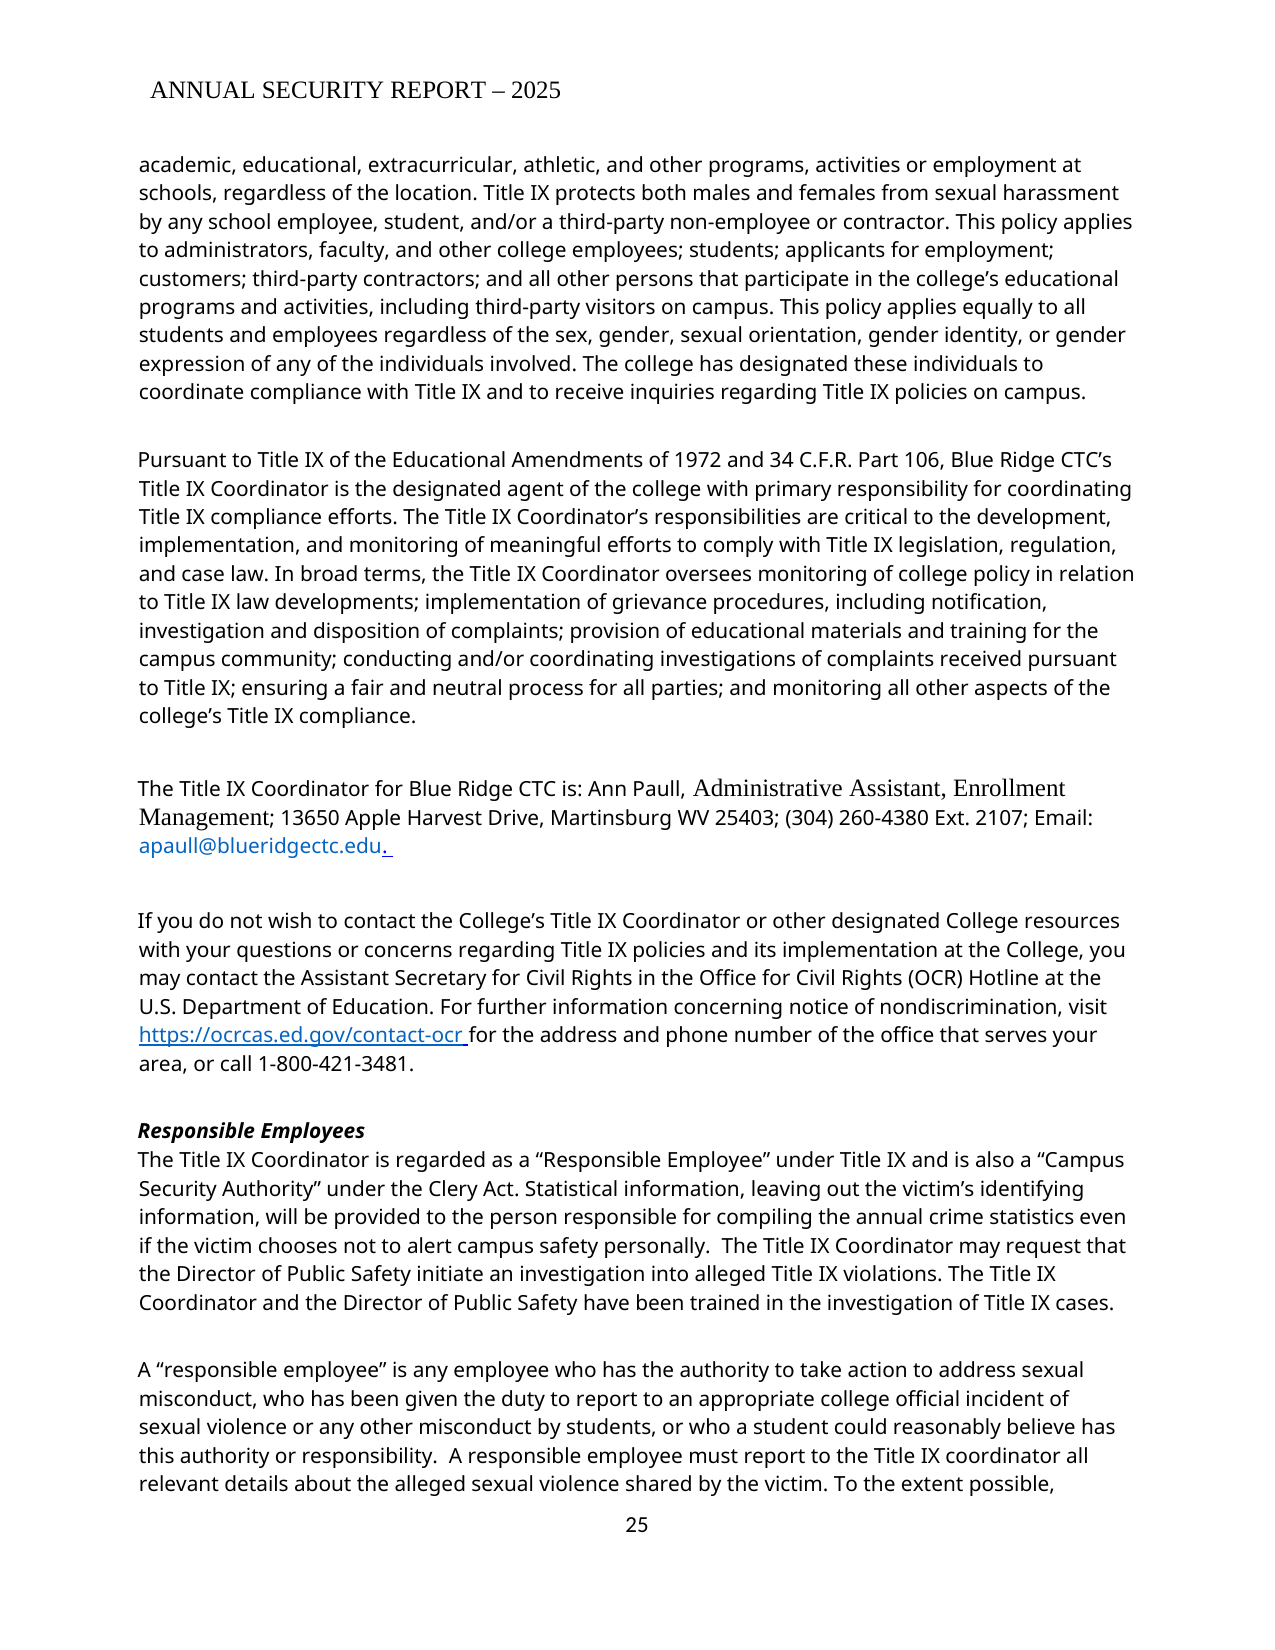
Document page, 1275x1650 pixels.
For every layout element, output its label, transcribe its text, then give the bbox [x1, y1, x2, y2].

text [137, 150, 1136, 406]
text The Title IX Coordinator for Blue Ridge CTC is: Ann Paull, Administrative Assistant, Enrollment Management; 13650 Apple Harvest Drive, Martinsburg WV 25403; (304) 260-4380 Ext. 2107; Email: apaull@blueridgectc.edu. [137, 773, 1136, 860]
text Pursuant to Title IX of the Educational Amendments of 1972 and 34 C.F.R. Part 106, Blue Ridge CTC’s Title IX Coordinator is the designated agent of the college with primary responsibility for coordinating Title IX compliance efforts. The Title IX Coordinator’s responsibilities are critical to the development, implementation, and monitoring of meaningful efforts to comply with Title IX legislation, regulation, and case law. In broad terms, the Title IX Coordinator oversees monitoring of college policy in relation to Title IX law developments; implementation of grievance procedures, including notification, investigation and disposition of complaints; provision of educational materials and training for the campus community; conducting and/or coordinating investigations of complaints received pursuant to Title IX; ensuring a fair and neutral process for all parties; and monitoring all other aspects of the college’s Title IX compliance. [137, 445, 1136, 730]
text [137, 1356, 1136, 1498]
text If you do not wish to contact the College’s Title IX Coordinator or other designated College resources with your questions or concerns regarding Title IX policies and its implementation at the College, you may contact the Assistant Secretary for Civil Rights in the Office for Civil Rights (OCR) Hotline at the U.S. Department of Education. For further information concerning notice of nondiscrimination, visit https://ocrcas.ed.gov/contact-ocr for the address and phone number of the office that serves your area, or call 1-800-421-3481. [137, 907, 1136, 1077]
subtitle Responsible Employees [137, 1117, 1117, 1145]
text The Title IX Coordinator is regarded as a “Responsible Employee” under Title IX and is also a “Campus Security Authority” under the Clery Act. Statistical information, leaving out the victim’s identifying information, will be provided to the person responsible for compiling the annual crime statistics even if the victim chooses not to alert campus safety personally. The Title IX Coordinator may request that the Director of Public Safety initiate an investigation into alleged Title IX violations. The Title IX Coordinator and the Director of Public Safety have been trained in the investigation of Title IX cases. [137, 1146, 1136, 1316]
